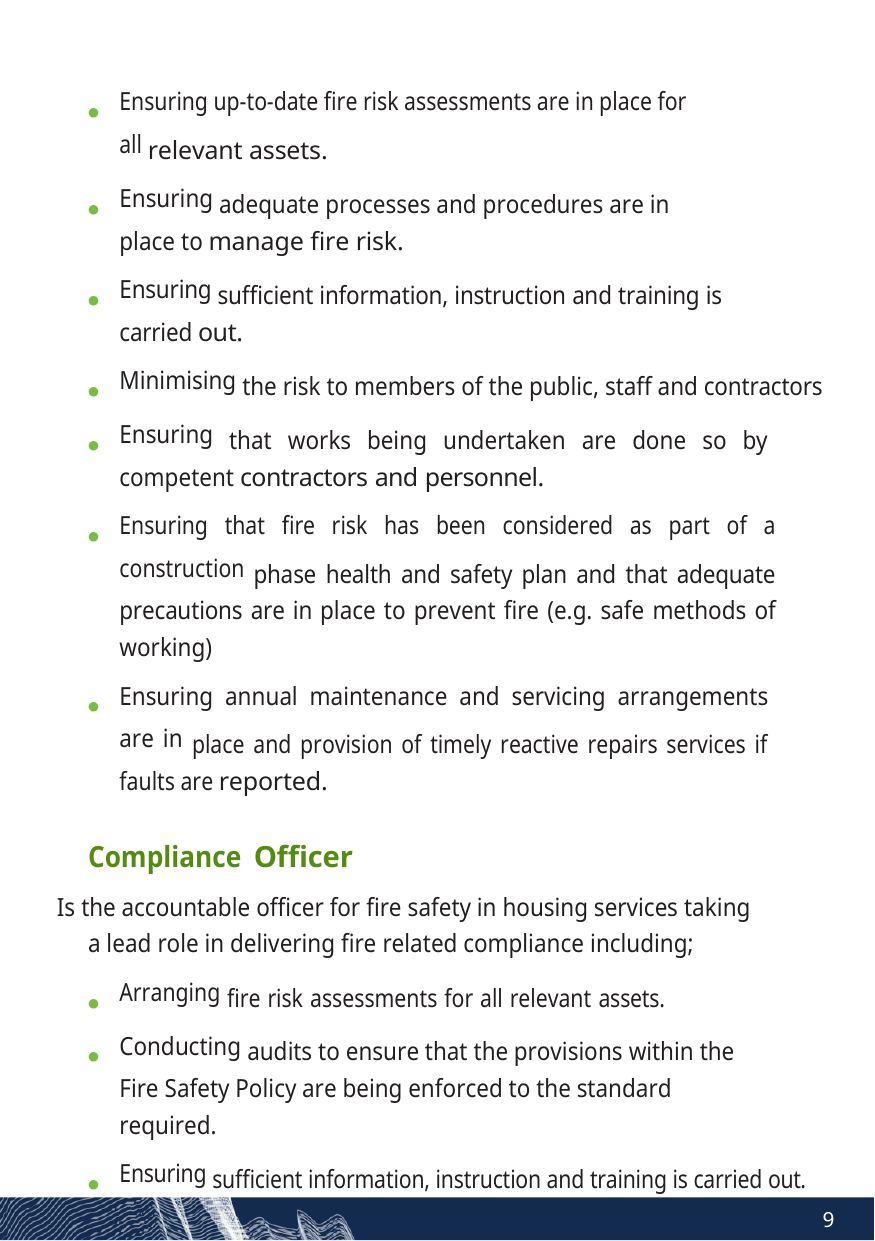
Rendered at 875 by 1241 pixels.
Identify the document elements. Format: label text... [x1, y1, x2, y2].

text Is the accountable officer for fire safety in housing services taking a lead role in delivering fire related compliance including; [57, 889, 763, 960]
list Ensuring sufficient information, instruction and training is carried out. [88, 1156, 874, 1196]
list Ensuring sufficient information, instruction and training is carried out. [88, 272, 770, 348]
list Arranging fire risk assessments for all relevant assets. [88, 974, 874, 1014]
list Conducting audits to ensure that the provisions within the Fire Safety Policy are being enforced to the standard required. [88, 1028, 744, 1142]
list Ensuring that fire risk has been considered as part of a construction phase health and safety plan and that adequate precautions are in place to prevent fire (e.g. safe methods of working) [88, 508, 776, 664]
list Ensuring adequate processes and procedures are in place to manage fire risk. [88, 181, 720, 258]
subtitle Compliance Officer [88, 837, 874, 876]
picture [0, 1197, 355, 1241]
list Ensuring annual maintenance and servicing arrangements are in place and provision of timely reactive repairs services if faults are reported. [88, 678, 769, 798]
list Minimising the risk to members of the public, staff and contractors [88, 363, 874, 403]
list Ensuring up-to-date fire risk assessments are in place for all relevant assets. [88, 84, 709, 166]
list Ensuring that works being undertaken are done so by competent contractors and personnel. [88, 417, 767, 493]
